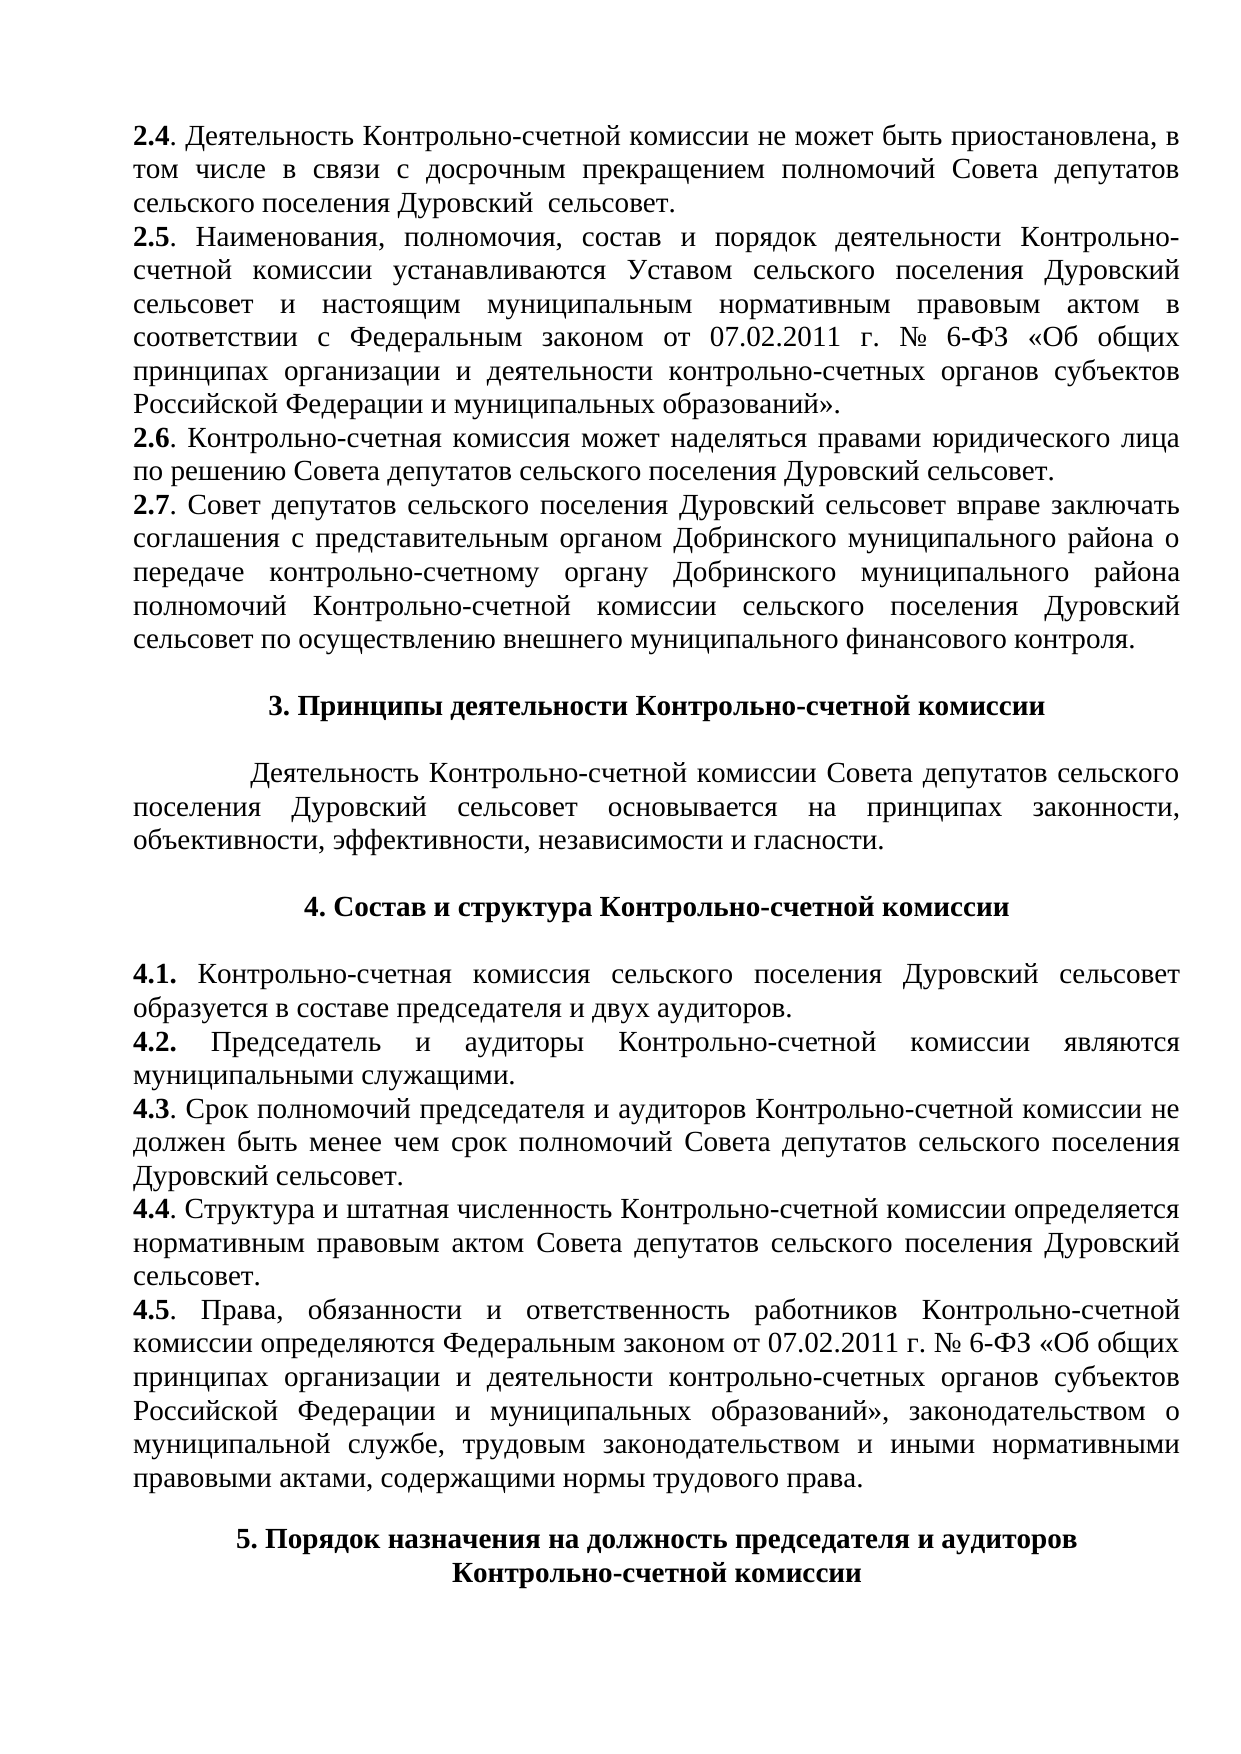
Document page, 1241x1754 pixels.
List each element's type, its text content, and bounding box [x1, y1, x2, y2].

text 4.3. Срок полномочий председателя и аудиторов Контрольно-счетной комиссии не должен быть менее чем срок полномочий Совета депутатов сельского поселения Дуровский сельсовет. [133, 1091, 1181, 1191]
text 4.5. Права, обязанности и ответственность работников Контрольно-счетной комиссии определяются Федеральным законом от 07.02.2011 г. № 6-ФЗ «Об общих принципах организации и деятельности контрольно-счетных органов субъектов Российской Федерации и муниципальных образований», законодательством о муниципальной службе, трудовым законодательством и иными нормативными правовыми актами, содержащими нормы трудового права. [133, 1292, 1181, 1493]
text 2.7. Совет депутатов сельского поселения Дуровский сельсовет вправе заключать соглашения с представительным органом Добринского муниципального района о передаче контрольно-счетному органу Добринского муниципального района полномочий Контрольно-счетной комиссии сельского поселения Дуровский сельсовет по осуществлению внешнего муниципального финансового контроля. [133, 487, 1181, 655]
text Контрольно-счетной комиссии [133, 1555, 1181, 1588]
text 5. Порядок назначения на должность председателя и аудиторов [133, 1521, 1181, 1555]
text 2.6. Контрольно-счетная комиссия может наделяться правами юридического лица по решению Совета депутатов сельского поселения Дуровский сельсовет. [133, 420, 1181, 487]
text Деятельность Контрольно-счетной комиссии Совета депутатов сельского поселения Дуровский сельсовет основывается на принципах законности, объективности, эффективности, независимости и гласности. [133, 722, 1181, 856]
text 4.1. Контрольно-счетная комиссия сельского поселения Дуровский сельсовет образуется в составе председателя и двух аудиторов. [133, 957, 1181, 1024]
text 3. Принципы деятельности Контрольно-счетной комиссии [133, 688, 1181, 722]
text 4.4. Структура и штатная численность Контрольно-счетной комиссии определяется нормативным правовым актом Совета депутатов сельского поселения Дуровский сельсовет. [133, 1191, 1181, 1292]
text 2.4. Деятельность Контрольно-счетной комиссии не может быть приостановлена, в том числе в связи с досрочным прекращением полномочий Совета депутатов сельского поселения Дуровский сельсовет. [133, 118, 1181, 219]
text 4. Состав и структура Контрольно-счетной комиссии [133, 889, 1181, 923]
text 4.2. Председатель и аудиторы Контрольно-счетной комиссии являются муниципальными служащими. [133, 1024, 1181, 1091]
text 2.5. Наименования, полномочия, состав и порядок деятельности Контрольно-счетной комиссии устанавливаются Уставом сельского поселения Дуровский сельсовет и настоящим муниципальным нормативным правовым актом в соответствии с Федеральным законом от 07.02.2011 г. № 6-ФЗ «Об общих принципах организации и деятельности контрольно-счетных органов субъектов Российской Федерации и муниципальных образований». [133, 219, 1181, 420]
